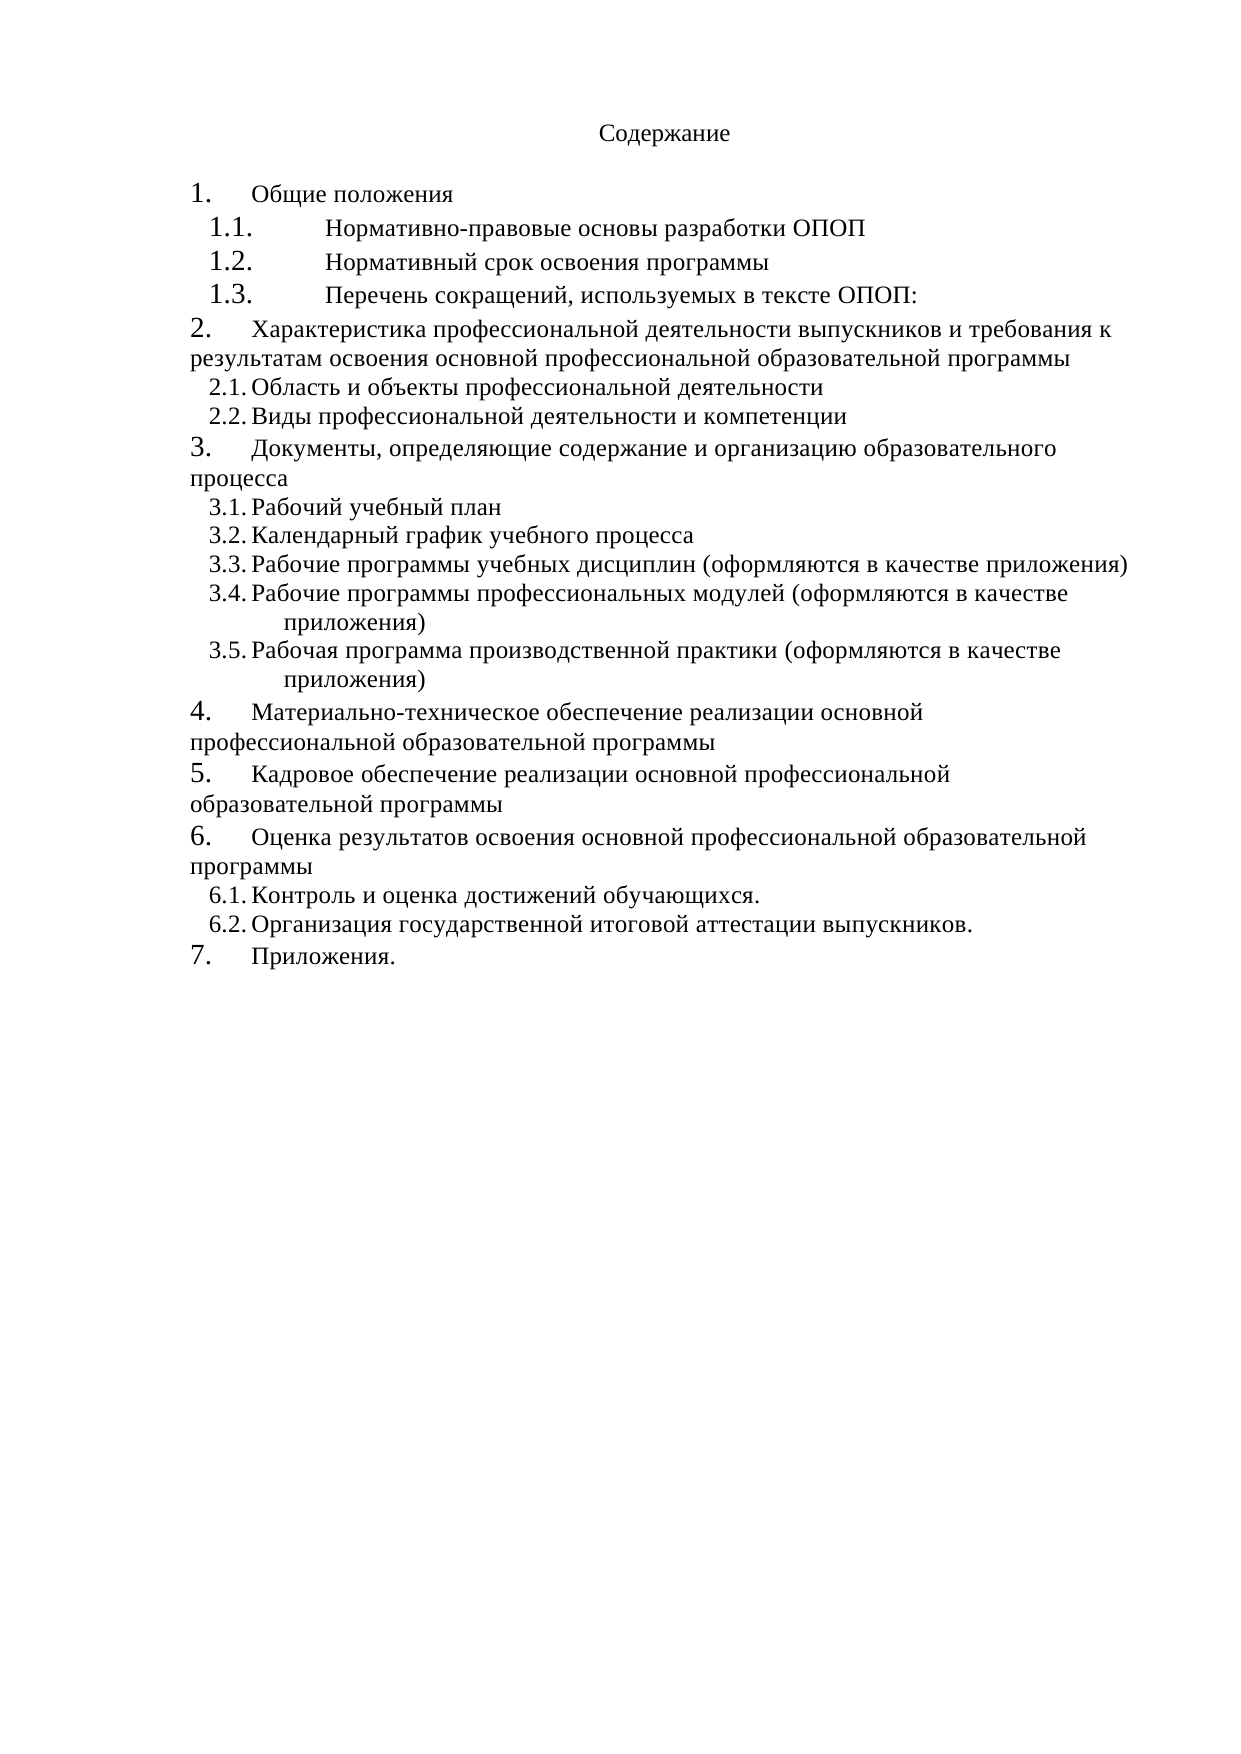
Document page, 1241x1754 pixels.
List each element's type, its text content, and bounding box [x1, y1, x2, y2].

text Содержание [177, 118, 1152, 147]
list Кадровое обеспечение реализации основной профессиональной образовательной программы [190, 755, 1129, 818]
list Приложения. [190, 937, 1152, 971]
list Оценка результатов освоения основной профессиональной образовательной программы [190, 818, 1152, 880]
list Виды профессиональной деятельности и компетенции [208, 401, 1152, 429]
list Материально-техническое обеспечение реализации основной профессиональной образовательной программы [190, 693, 1129, 755]
list Рабочий учебный план [208, 492, 1152, 521]
list Характеристика профессиональной деятельности выпускников и требования к результатам освоения основной профессиональной образовательной программы [190, 310, 1129, 372]
list Организация государственной итоговой аттестации выпускников. [208, 909, 1152, 937]
list Рабочие программы профессиональных модулей (оформляются в качестве приложения) [208, 578, 1152, 636]
list Календарный график учебного процесса [208, 521, 1152, 549]
list Общие положения [190, 176, 1152, 209]
list Рабочая программа производственной практики (оформляются в качестве приложения) [208, 636, 1152, 693]
list Контроль и оценка достижений обучающихся. [208, 880, 1152, 909]
list Перечень сокращений, используемых в тексте ОПОП: [190, 276, 1152, 310]
list Область и объекты профессиональной деятельности [208, 372, 1152, 401]
list Документы, определяющие содержание и организацию образовательного процесса [190, 429, 1152, 492]
list Нормативно-правовые основы разработки ОПОП [190, 209, 1152, 243]
list Нормативный срок освоения программы [190, 243, 1152, 276]
list Рабочие программы учебных дисциплин (оформляются в качестве приложения) [208, 549, 1152, 578]
